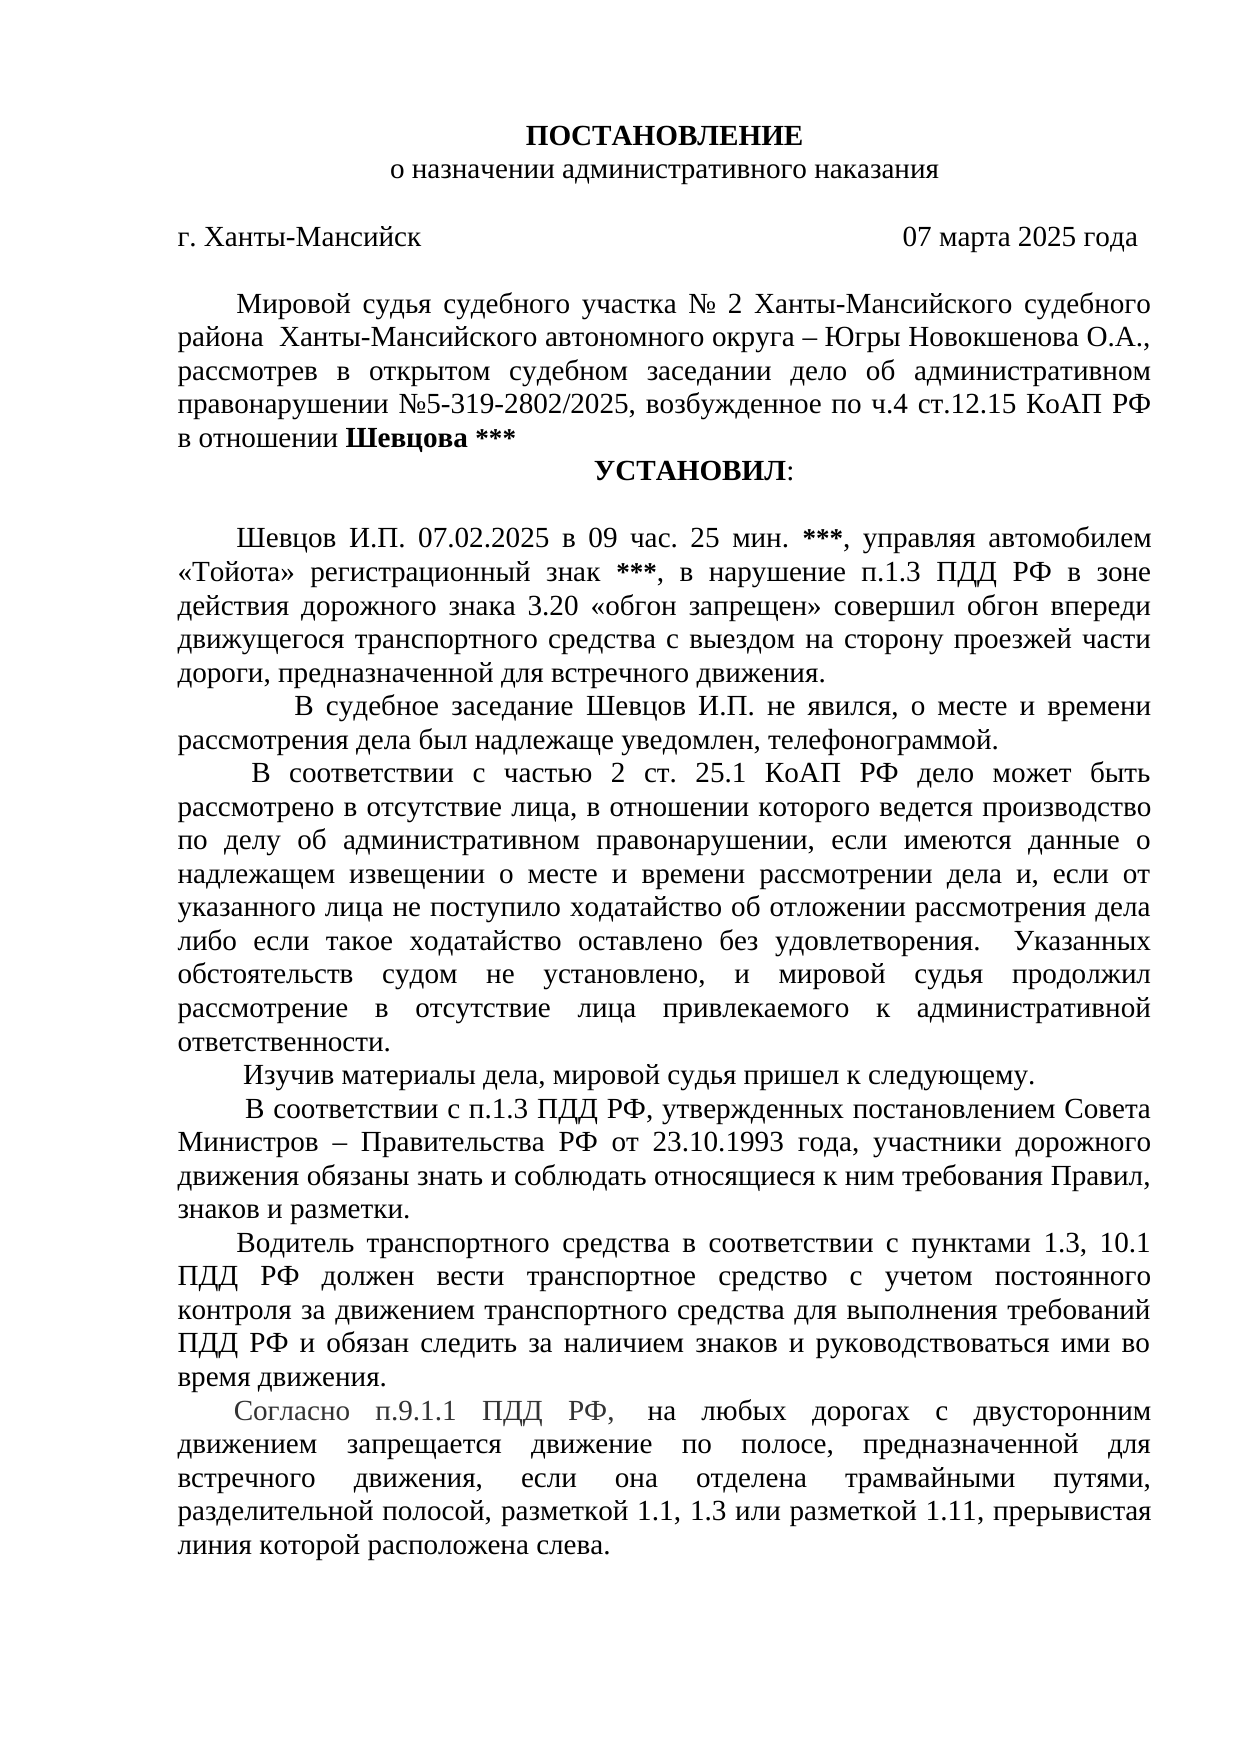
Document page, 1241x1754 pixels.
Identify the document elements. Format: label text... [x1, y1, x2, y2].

text Шевцов И.П. 07.02.2025 в 09 час. 25 мин. ***, управляя автомобилем «Тойота» регистрационный знак ***, в нарушение п.1.3 ПДД РФ в зоне действия дорожного знака 3.20 «обгон запрещен» совершил обгон впереди движущегося транспортного средства с выездом на сторону проезжей части дороги, предназначенной для встречного движения. [177, 521, 1152, 688]
text ПОСТАНОВЛЕНИЕ [177, 118, 1152, 152]
text В судебное заседание Шевцов И.П. не явился, о месте и времени рассмотрения дела был надлежаще уведомлен, телефонограммой. [177, 688, 1152, 755]
text В соответствии с п.1.3 ПДД РФ, утвержденных постановлением Совета Министров – Правительства РФ от 23.10.1993 года, участники дорожного движения обязаны знать и соблюдать относящиеся к ним требования Правил, знаков и разметки. [177, 1091, 1152, 1225]
text В соответствии с частью 2 ст. 25.1 КоАП РФ дело может быть рассмотрено в отсутствие лица, в отношении которого ведется производство по делу об административном правонарушении, если имеются данные о надлежащем извещении о месте и времени рассмотрении дела и, если от указанного лица не поступило ходатайство об отложении рассмотрения дела либо если такое ходатайство оставлено без удовлетворения. Указанных обстоятельств судом не установлено, и мировой судья продолжил рассмотрение в отсутствие лица привлекаемого к административной ответственности. [177, 755, 1152, 1057]
text УСТАНОВИЛ: [177, 453, 1152, 487]
text г. Ханты-Мансийск 07 марта 2025 года [177, 219, 1152, 252]
text Водитель транспортного средства в соответствии с пунктами 1.3, 10.1 ПДД РФ должен вести транспортное средство с учетом постоянного контроля за движением транспортного средства для выполнения требований ПДД РФ и обязан следить за наличием знаков и руководствоваться ими во время движения. [177, 1225, 1152, 1393]
text Согласно п.9.1.1 ПДД РФ, на любых дорогах с двусторонним движением запрещается движение по полосе, предназначенной для встречного движения, если она отделена трамвайными путями, разделительной полосой, разметкой 1.1, 1.3 или разметкой 1.11, прерывистая линия которой расположена слева. [177, 1393, 1152, 1560]
text Изучив материалы дела, мировой судья пришел к следующему. [177, 1057, 1152, 1091]
text Мировой судья судебного участка № 2 Ханты-Мансийского судебного района Ханты-Мансийского автономного округа – Югры Новокшенова О.А., рассмотрев в открытом судебном заседании дело об административном правонарушении №5-319-2802/2025, возбужденное по ч.4 ст.12.15 КоАП РФ в отношении Шевцова *** [177, 286, 1152, 453]
text о назначении административного наказания [177, 152, 1152, 185]
